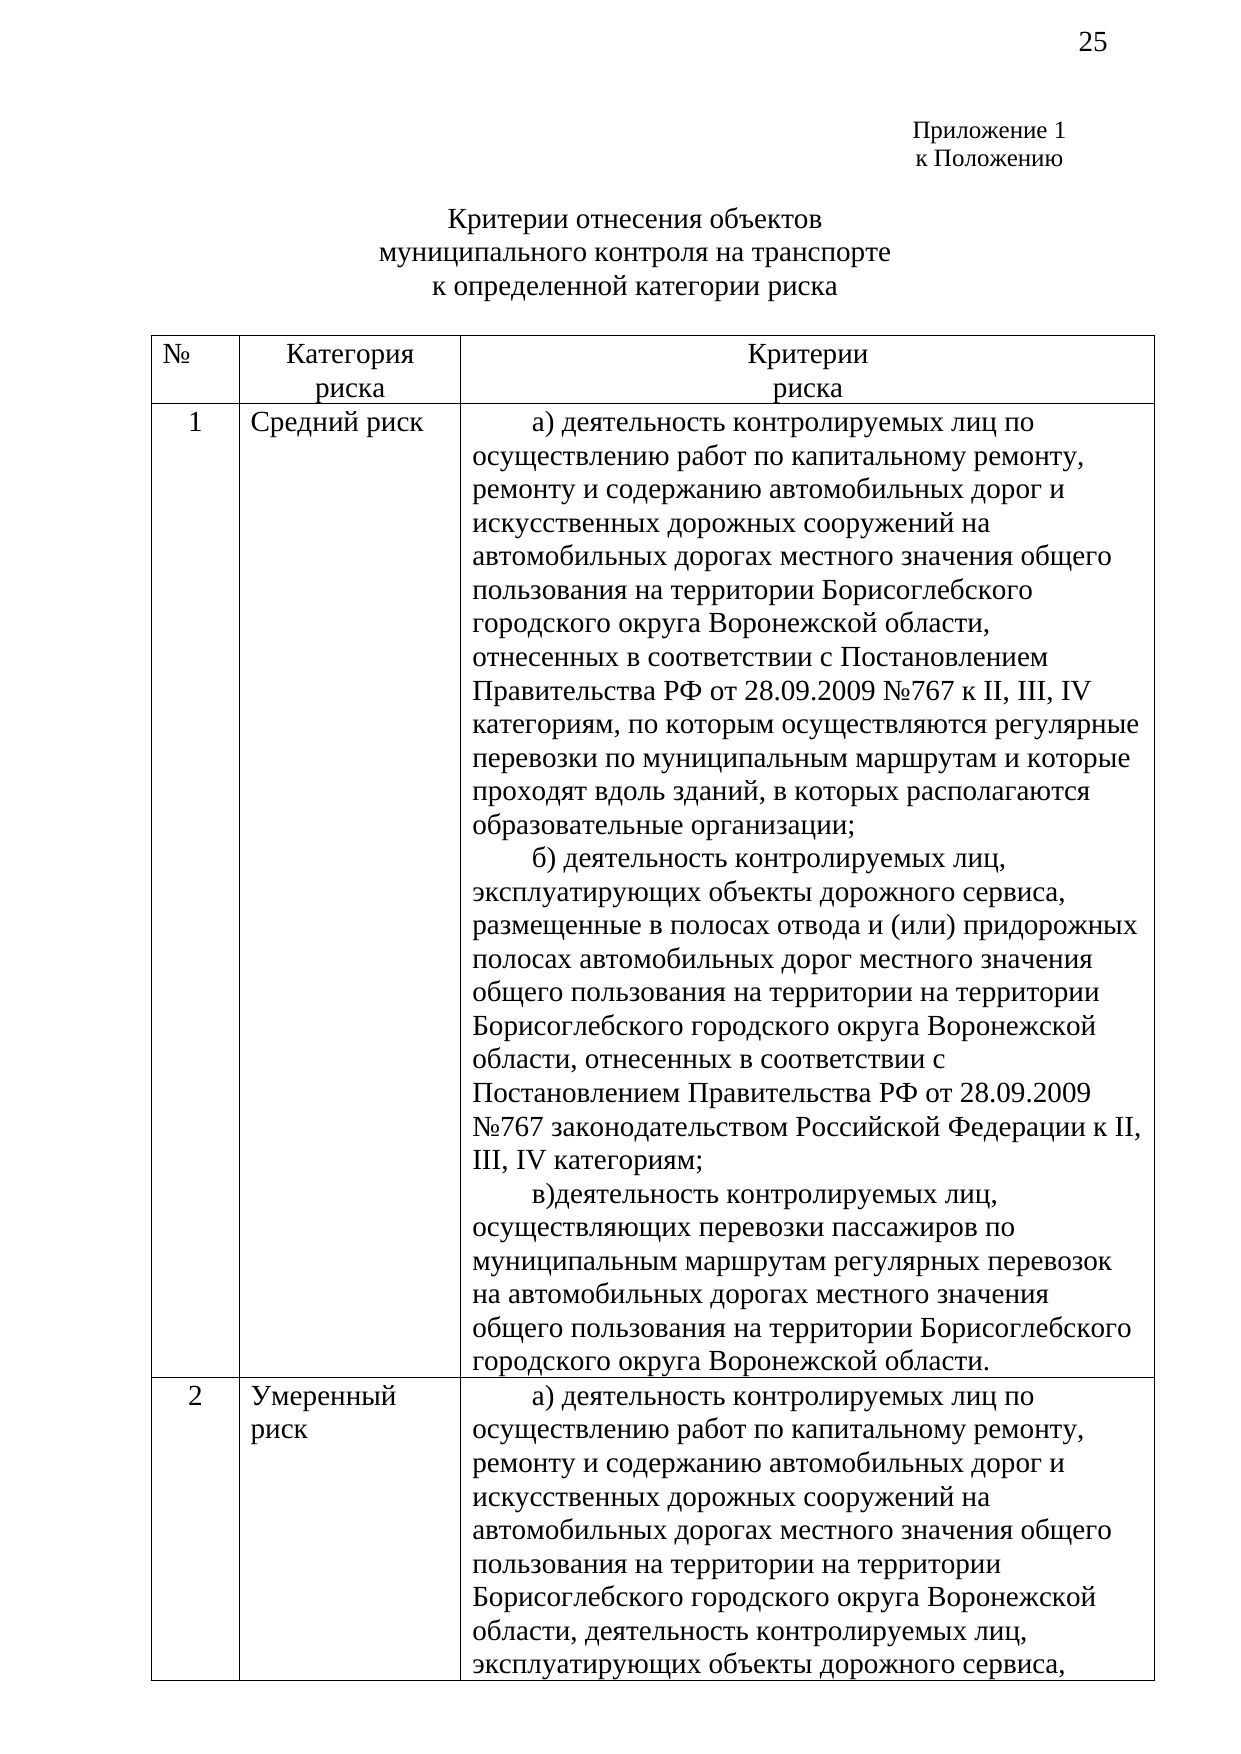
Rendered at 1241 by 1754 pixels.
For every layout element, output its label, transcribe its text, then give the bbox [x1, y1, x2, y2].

table_cell а) деятельность контролируемых лиц по осуществлению работ по капитальному ремонту, ремонту и содержанию автомобильных дорог и искусственных дорожных сооружений на автомобильных дорогах местного значения общего пользования на территории Борисоглебского городского округа Воронежской области, отнесенных в соответствии с Постановлением Правительства РФ от 28.09.2009 №767 к II, III, IV категориям, по которым осуществляются регулярные перевозки по муниципальным маршрутам и которые проходят вдоль зданий, в которых располагаются образовательные организации; б) деятельность контролируемых лиц, эксплуатирующих объекты дорожного сервиса, размещенные в полосах отвода и (или) придорожных полосах автомобильных дорог местного значения общего пользования на территории на территории Борисоглебского городского округа Воронежской области, отнесенных в соответствии с Постановлением Правительства РФ от 28.09.2009 №767 законодательством Российской Федерации к II, III, IV категориям; в)деятельность контролируемых лиц, осуществляющих перевозки пассажиров по муниципальным маршрутам регулярных перевозок на автомобильных дорогах местного значения общего пользования на территории Борисоглебского городского округа Воронежской области. [461, 404, 1154, 1377]
text Приложение 1 [871, 115, 1107, 143]
table_cell Средний риск [240, 404, 460, 1377]
text муниципального контроля на транспорте [162, 234, 1107, 268]
text к Положению [871, 143, 1107, 172]
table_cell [461, 1378, 1154, 1680]
table_header Категория риска [240, 336, 460, 403]
table_cell 2 [152, 1378, 239, 1680]
table_cell Умеренный риск [240, 1378, 460, 1680]
table_header Критерии риска [461, 336, 1154, 403]
text к определенной категории риска [162, 268, 1107, 302]
table_header № [152, 336, 239, 403]
text Критерии отнесения объектов [162, 201, 1107, 234]
table_cell 1 [152, 404, 239, 1377]
